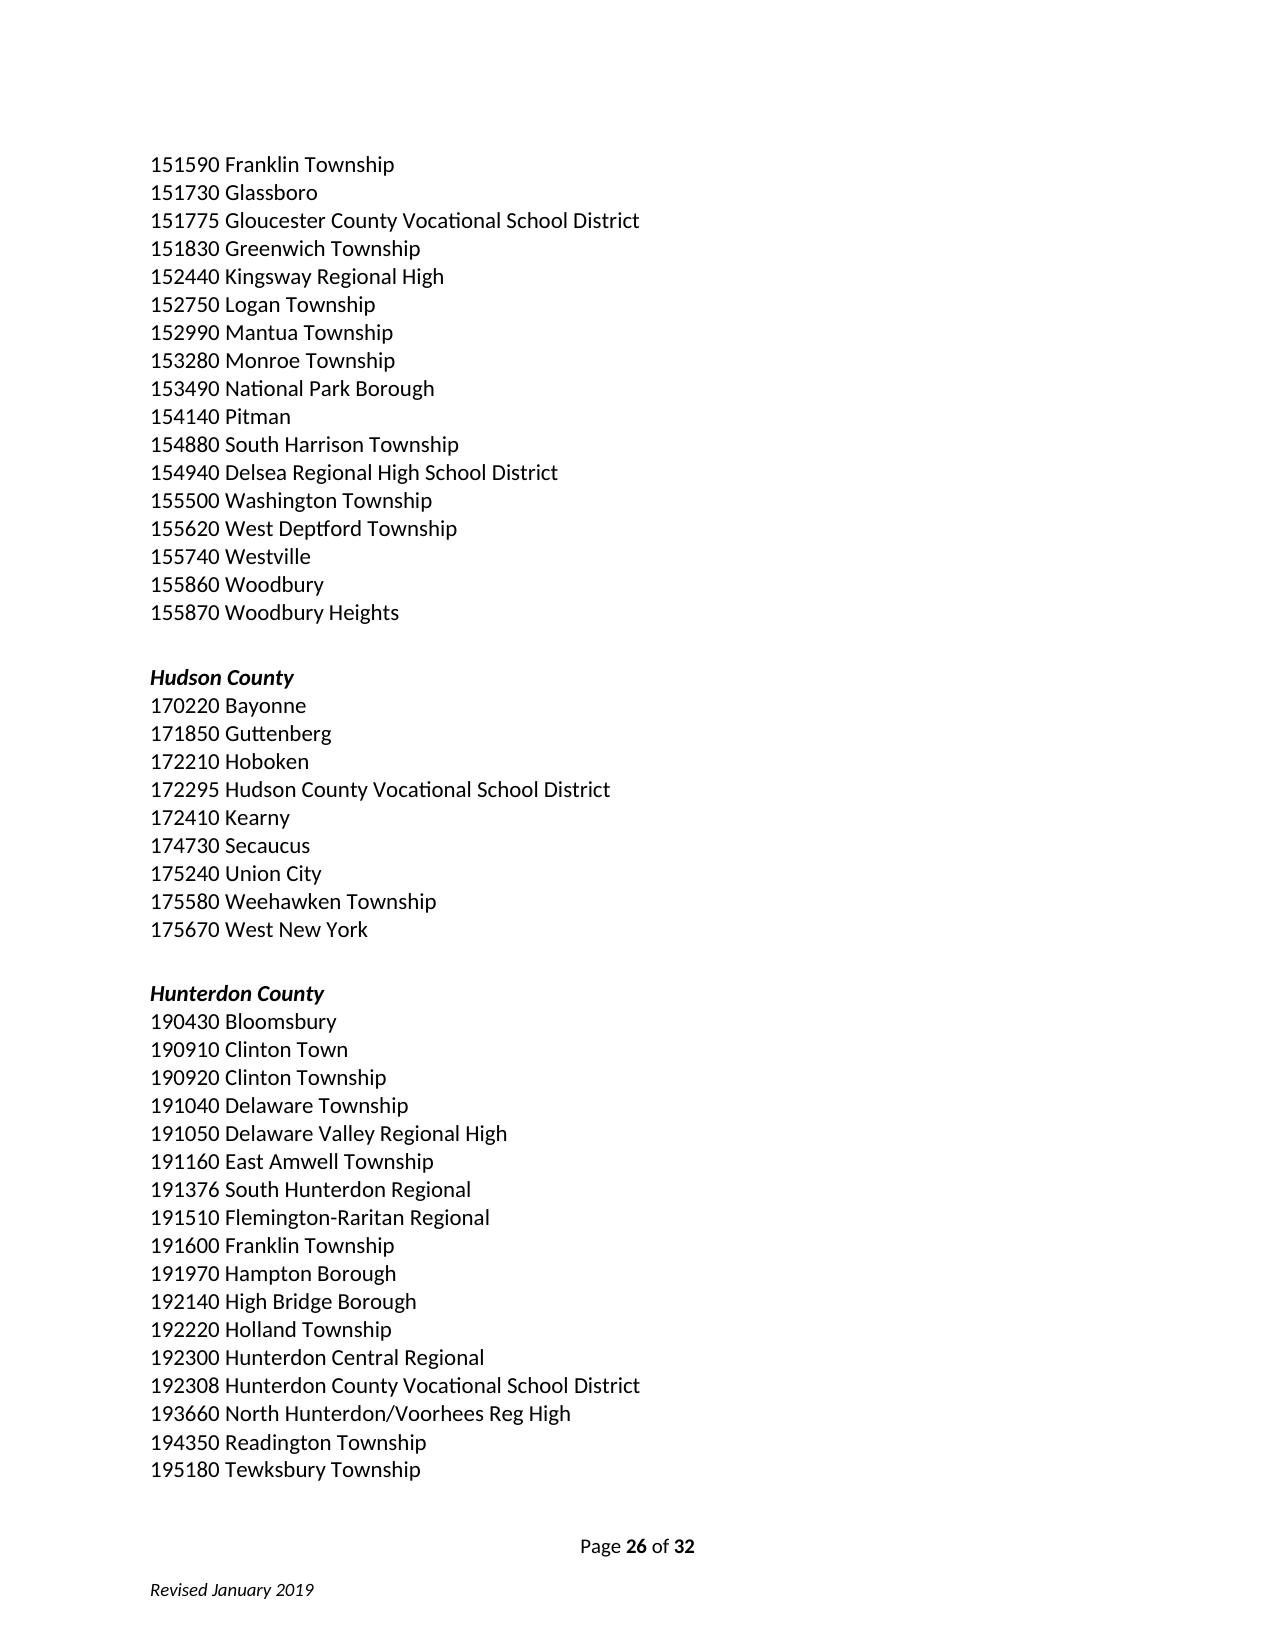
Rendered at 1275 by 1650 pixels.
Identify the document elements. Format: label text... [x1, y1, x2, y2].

text 170220 Bayonne [150, 691, 1125, 719]
text 155860 Woodbury [150, 570, 1125, 598]
text 192220 Holland Township [150, 1316, 1125, 1343]
text 191600 Franklin Township [150, 1231, 1125, 1259]
text 192308 Hunterdon County Vocational School District [150, 1372, 1125, 1399]
text 151775 Gloucester County Vocational School District [150, 206, 1125, 234]
text 152990 Mantua Township [150, 318, 1125, 346]
text 190920 Clinton Township [150, 1063, 1125, 1091]
text 153490 National Park Borough [150, 374, 1125, 402]
text 151730 Glassboro [150, 178, 1125, 206]
text 172210 Hoboken [150, 747, 1125, 775]
text 190430 Bloomsbury [150, 1007, 1125, 1035]
text 175670 West New York [150, 915, 1125, 943]
text 191376 South Hunterdon Regional [150, 1175, 1125, 1203]
text 195180 Tewksbury Township [150, 1456, 1125, 1484]
text 155740 Westville [150, 542, 1125, 570]
text 191970 Hampton Borough [150, 1259, 1125, 1287]
subtitle Hunterdon County [150, 979, 1125, 1007]
text 193660 North Hunterdon/Voorhees Reg High [150, 1399, 1125, 1428]
text 155870 Woodbury Heights [150, 598, 1125, 626]
text 192140 High Bridge Borough [150, 1287, 1125, 1316]
text 175580 Weehawken Township [150, 887, 1125, 915]
text 172410 Kearny [150, 803, 1125, 831]
text 191040 Delaware Township [150, 1091, 1125, 1119]
text 155620 West Deptford Township [150, 514, 1125, 542]
text 191050 Delaware Valley Regional High [150, 1119, 1125, 1147]
text 191160 East Amwell Township [150, 1147, 1125, 1175]
text 192300 Hunterdon Central Regional [150, 1343, 1125, 1372]
text 151830 Greenwich Township [150, 234, 1125, 262]
text 172295 Hudson County Vocational School District [150, 775, 1125, 803]
text 153280 Monroe Township [150, 346, 1125, 374]
text 152750 Logan Township [150, 290, 1125, 318]
subtitle Hudson County [150, 663, 1125, 691]
text 154880 South Harrison Township [150, 430, 1125, 458]
text 152440 Kingsway Regional High [150, 262, 1125, 290]
text 171850 Guttenberg [150, 719, 1125, 747]
text 155500 Washington Township [150, 486, 1125, 514]
text 154940 Delsea Regional High School District [150, 458, 1125, 486]
text 194350 Readington Township [150, 1428, 1125, 1456]
text 174730 Secaucus [150, 831, 1125, 859]
text 151590 Franklin Township [150, 150, 1125, 178]
text 154140 Pitman [150, 402, 1125, 430]
text 175240 Union City [150, 859, 1125, 887]
text 191510 Flemington-Raritan Regional [150, 1203, 1125, 1231]
text 190910 Clinton Town [150, 1035, 1125, 1063]
